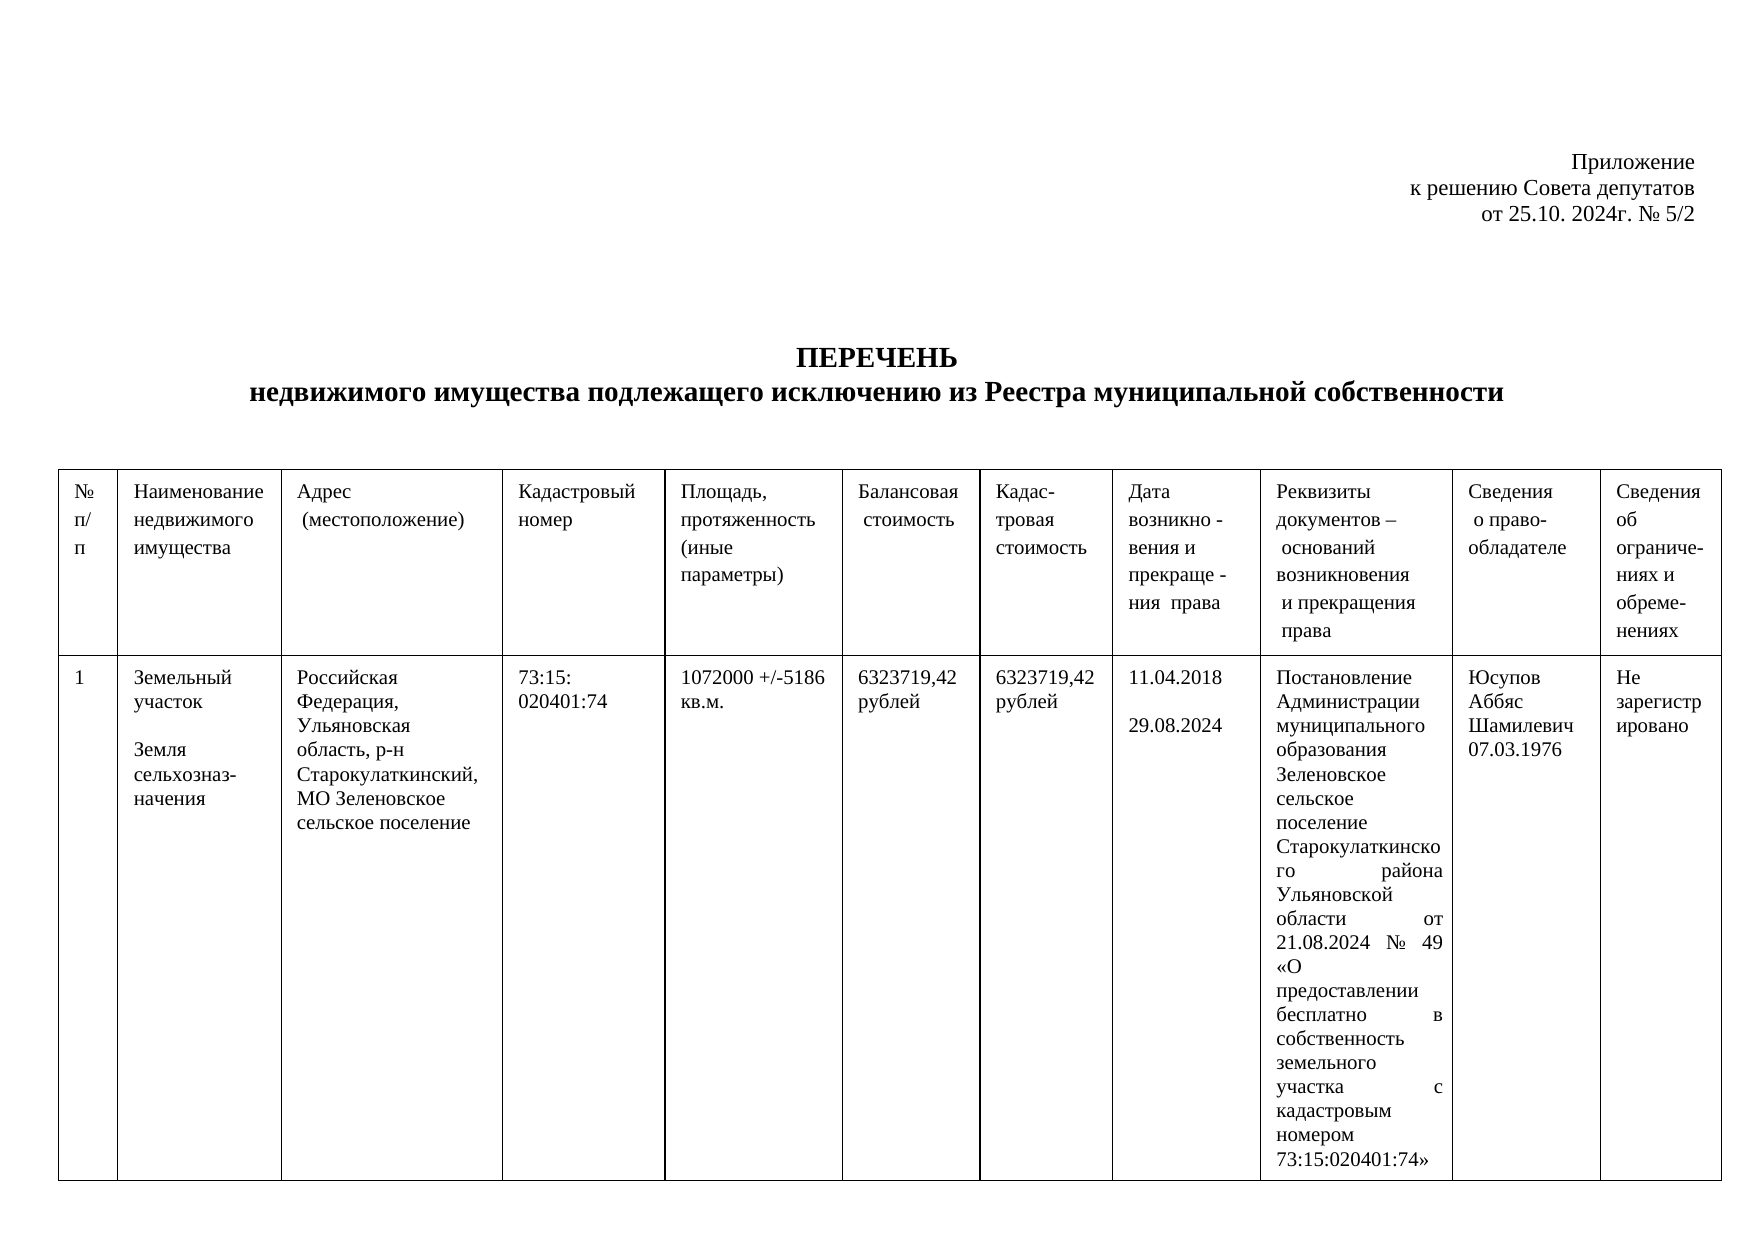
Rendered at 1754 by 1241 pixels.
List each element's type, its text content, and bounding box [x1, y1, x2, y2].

table_header Площадь, протяженность (иные параметры) [666, 470, 842, 655]
text от 25.10. 2024г. № 5/2 [59, 200, 1695, 227]
table_header Наименование недвижимого имущества [118, 470, 281, 655]
table_header Кадастровый номер [503, 470, 664, 655]
table_cell 1072000 +/-5186 кв.м. [666, 656, 842, 1180]
table_header Сведения об ограниче-ниях и обреме-нениях [1601, 470, 1721, 655]
table_header Кадас- тровая стоимость [981, 470, 1112, 655]
table_header Реквизиты документов – оснований возникновения и прекращения права [1261, 470, 1452, 655]
text ПЕРЕЧЕНЬ [59, 340, 1695, 374]
table_cell 1 [59, 656, 117, 1180]
table_header № п/п [59, 470, 117, 655]
table_cell Не зарегистрировано [1601, 656, 1721, 1180]
table_cell Российская Федерация, Ульяновская область, р-н Старокулаткинский, МО Зеленовское сельское поселение [282, 656, 502, 1180]
text недвижимого имущества подлежащего исключению из Реестра муниципальной собственности [59, 374, 1695, 407]
table_cell Постановление Администрации муниципального образования Зеленовское сельское поселение Старокулаткинского района Ульяновской области от 21.08.2024 № 49 «О предоставлении бесплатно в собственность земельного участка с кадастровым номером 73:15:020401:74» [1261, 656, 1452, 1180]
table_cell 6323719,42 рублей [981, 656, 1112, 1180]
table_header Балансовая стоимость [843, 470, 979, 655]
table_cell Земельный участок Земля сельхозназ-начения [118, 656, 281, 1180]
table_cell 11.04.2018 29.08.2024 [1113, 656, 1260, 1180]
table_cell 73:15: 020401:74 [503, 656, 664, 1180]
table_cell Юсупов Аббяс Шамилевич 07.03.1976 [1453, 656, 1600, 1180]
table_header Дата возникно -вения и прекраще -ния права [1113, 470, 1260, 655]
text к решению Совета депутатов [59, 174, 1695, 200]
table_header Сведения о право- обладателе [1453, 470, 1600, 655]
text Приложение [59, 148, 1695, 174]
table_header Адрес (местоположение) [282, 470, 502, 655]
table_cell 6323719,42 рублей [843, 656, 979, 1180]
